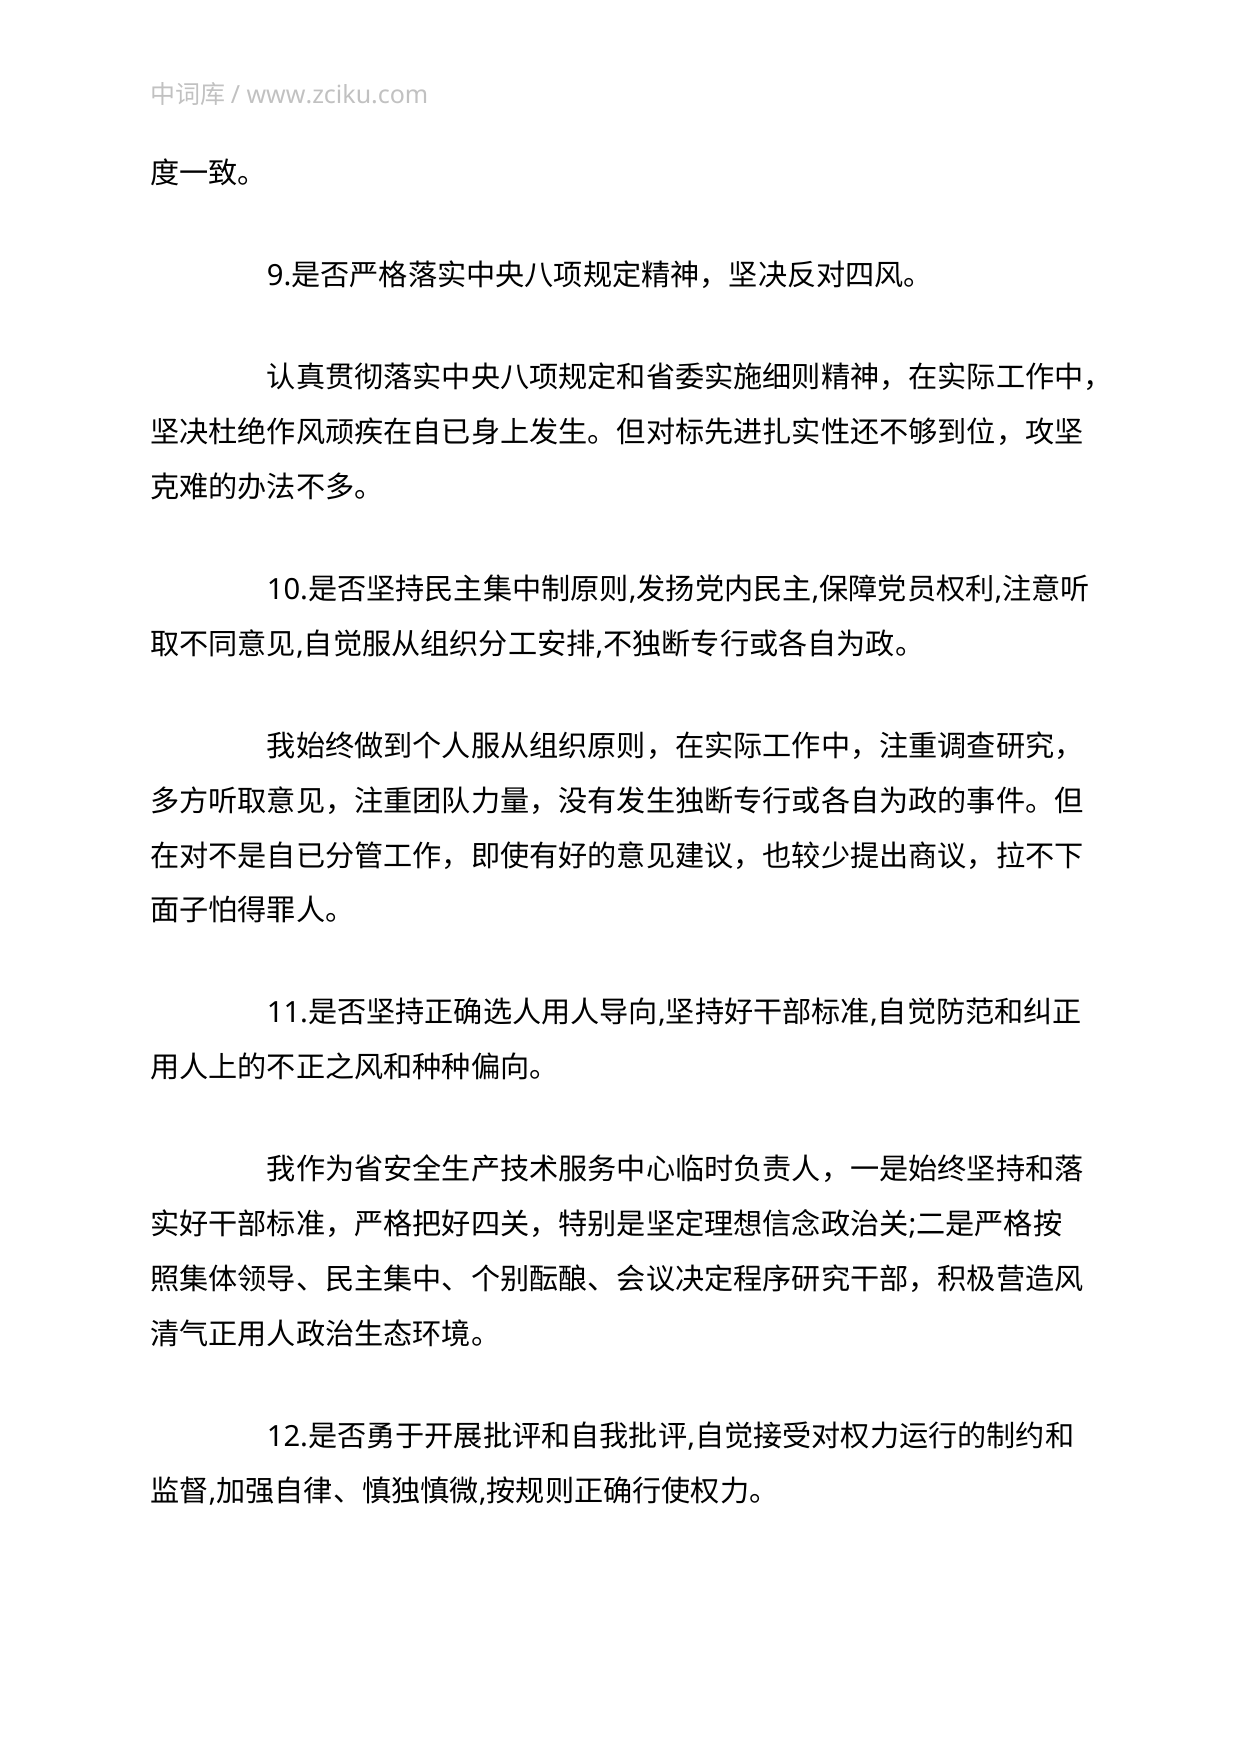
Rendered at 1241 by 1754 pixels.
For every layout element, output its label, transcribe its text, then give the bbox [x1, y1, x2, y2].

text 11.是否坚持正确选人用人导向,坚持好干部标准,自觉防范和纠正用人上的不正之风和种种偏向。 [150, 989, 1090, 1086]
text 12.是否勇于开展批评和自我批评,自觉接受对权力运行的制约和监督,加强自律、慎独慎微,按规则正确行使权力。 [150, 1412, 1090, 1509]
text 我始终做到个人服从组织原则，在实际工作中，注重调查研究，多方听取意见，注重团队力量，没有发生独断专行或各自为政的事件。但在对不是自已分管工作，即使有好的意见建议，也较少提出商议，拉不下面子怕得罪人。 [150, 722, 1090, 929]
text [150, 150, 1090, 192]
text 9.是否严格落实中央八项规定精神，坚决反对四风。 [150, 252, 1090, 294]
text 认真贯彻落实中央八项规定和省委实施细则精神，在实际工作中，坚决杜绝作风顽疾在自已身上发生。但对标先进扎实性还不够到位，攻坚克难的办法不多。 [150, 354, 1090, 506]
text 我作为省安全生产技术服务中心临时负责人，一是始终坚持和落实好干部标准，严格把好四关，特别是坚定理想信念政治关;二是严格按照集体领导、民主集中、个别酝酿、会议决定程序研究干部，积极营造风清气正用人政治生态环境。 [150, 1146, 1090, 1353]
text 10.是否坚持民主集中制原则,发扬党内民主,保障党员权利,注意听取不同意见,自觉服从组织分工安排,不独断专行或各自为政。 [150, 565, 1090, 663]
